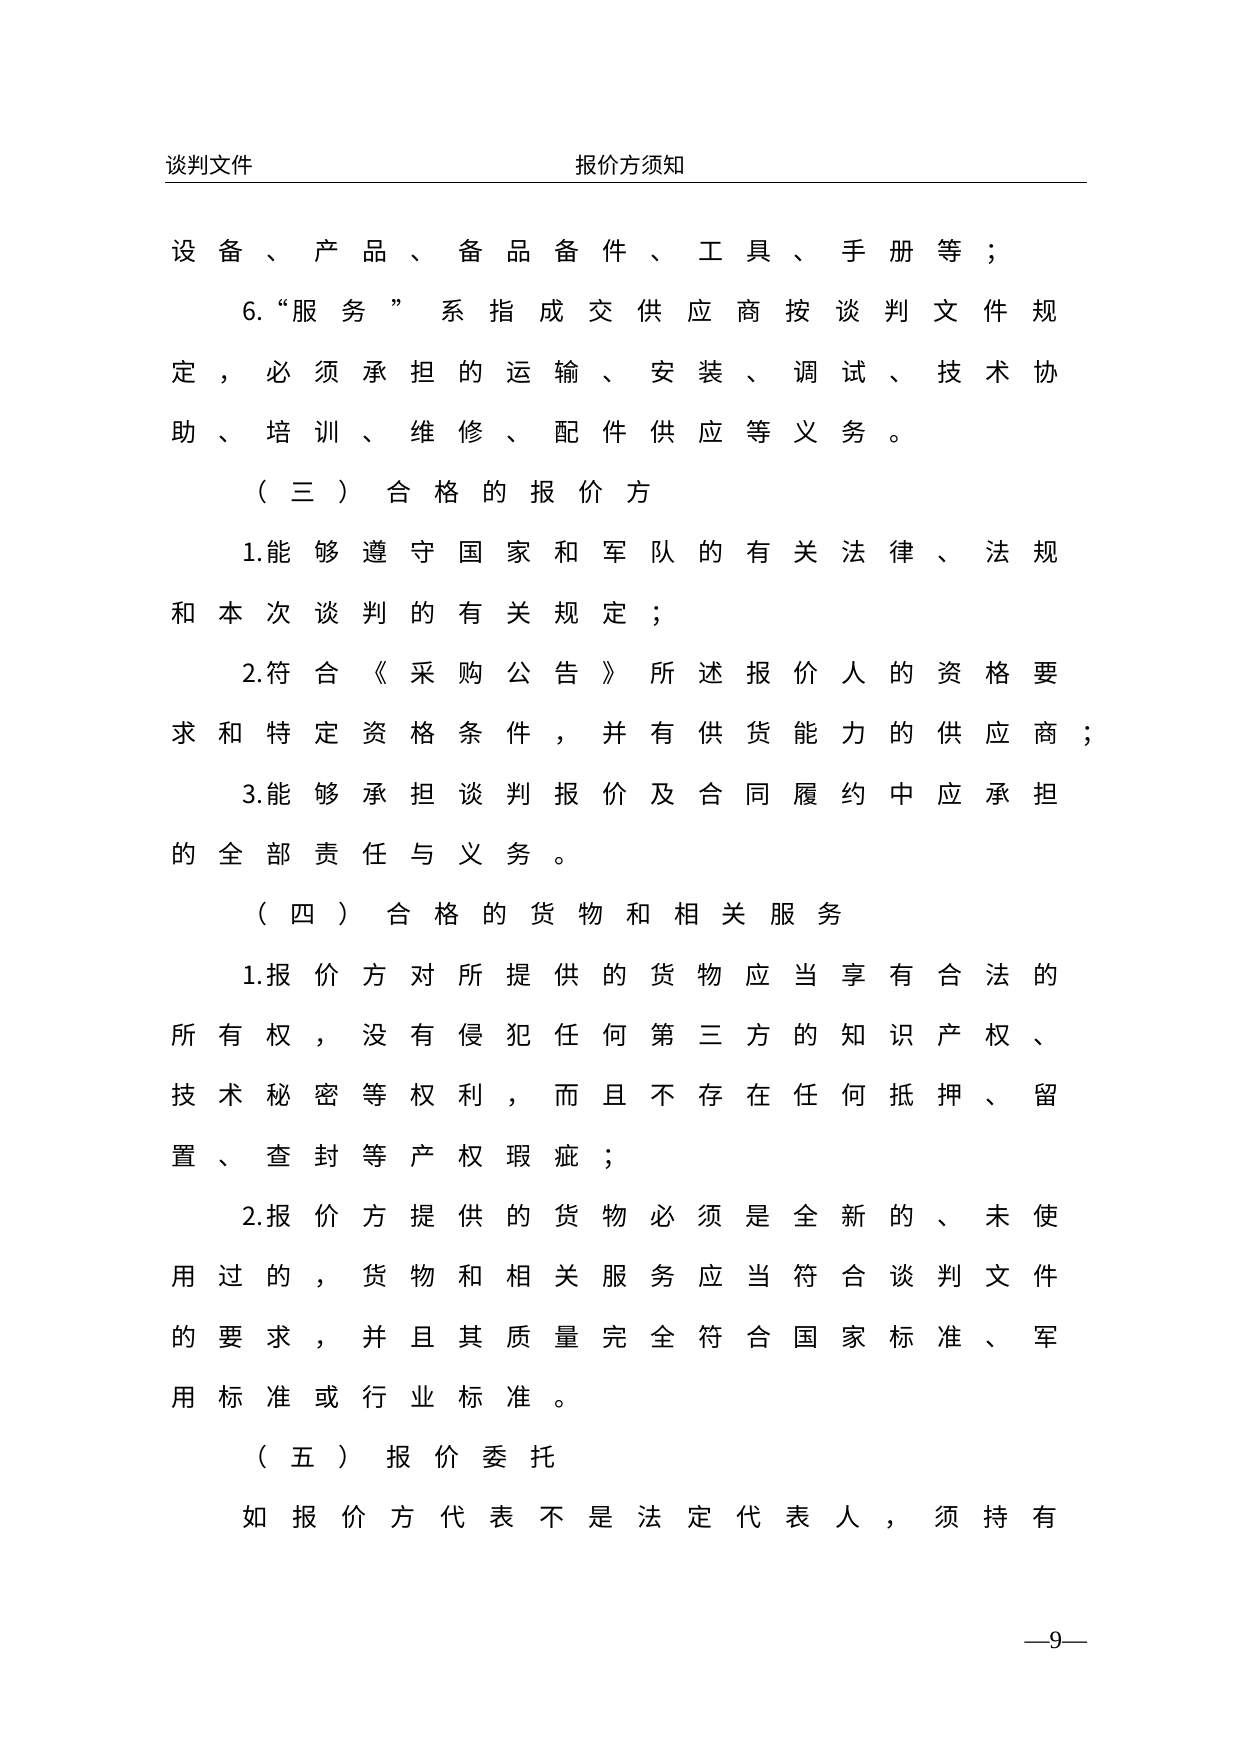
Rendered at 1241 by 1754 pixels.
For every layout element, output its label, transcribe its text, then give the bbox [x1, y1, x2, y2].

text （五）报价委托 [171, 1426, 1081, 1486]
text （三）合格的报价方 [171, 461, 1081, 521]
text 2.报价方提供的货物必须是全新的、未使用过的，货物和相关服务应当符合谈判文件的要求，并且其质量完全符合国家标准、军用标准或行业标准。 [171, 1184, 1081, 1426]
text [171, 1486, 1081, 1546]
text 6.“服务”系指成交供应商按谈判文件规定，必须承担的运输、安装、调试、技术协助、培训、维修、配件供应等义务。 [171, 280, 1081, 461]
text 2.符合《采购公告》所述报价人的资格要求和特定资格条件，并有供货能力的供应商； [171, 642, 1081, 762]
text 1.能够遵守国家和军队的有关法律、法规和本次谈判的有关规定； [171, 521, 1081, 642]
text 1.报价方对所提供的货物应当享有合法的所有权，没有侵犯任何第三方的知识产权、技术秘密等权利，而且不存在任何抵押、留置、查封等产权瑕疵； [171, 943, 1081, 1184]
text （四）合格的货物和相关服务 [171, 883, 1081, 943]
text 3.能够承担谈判报价及合同履约中应承担的全部责任与义务。 [171, 762, 1081, 883]
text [171, 219, 1081, 280]
